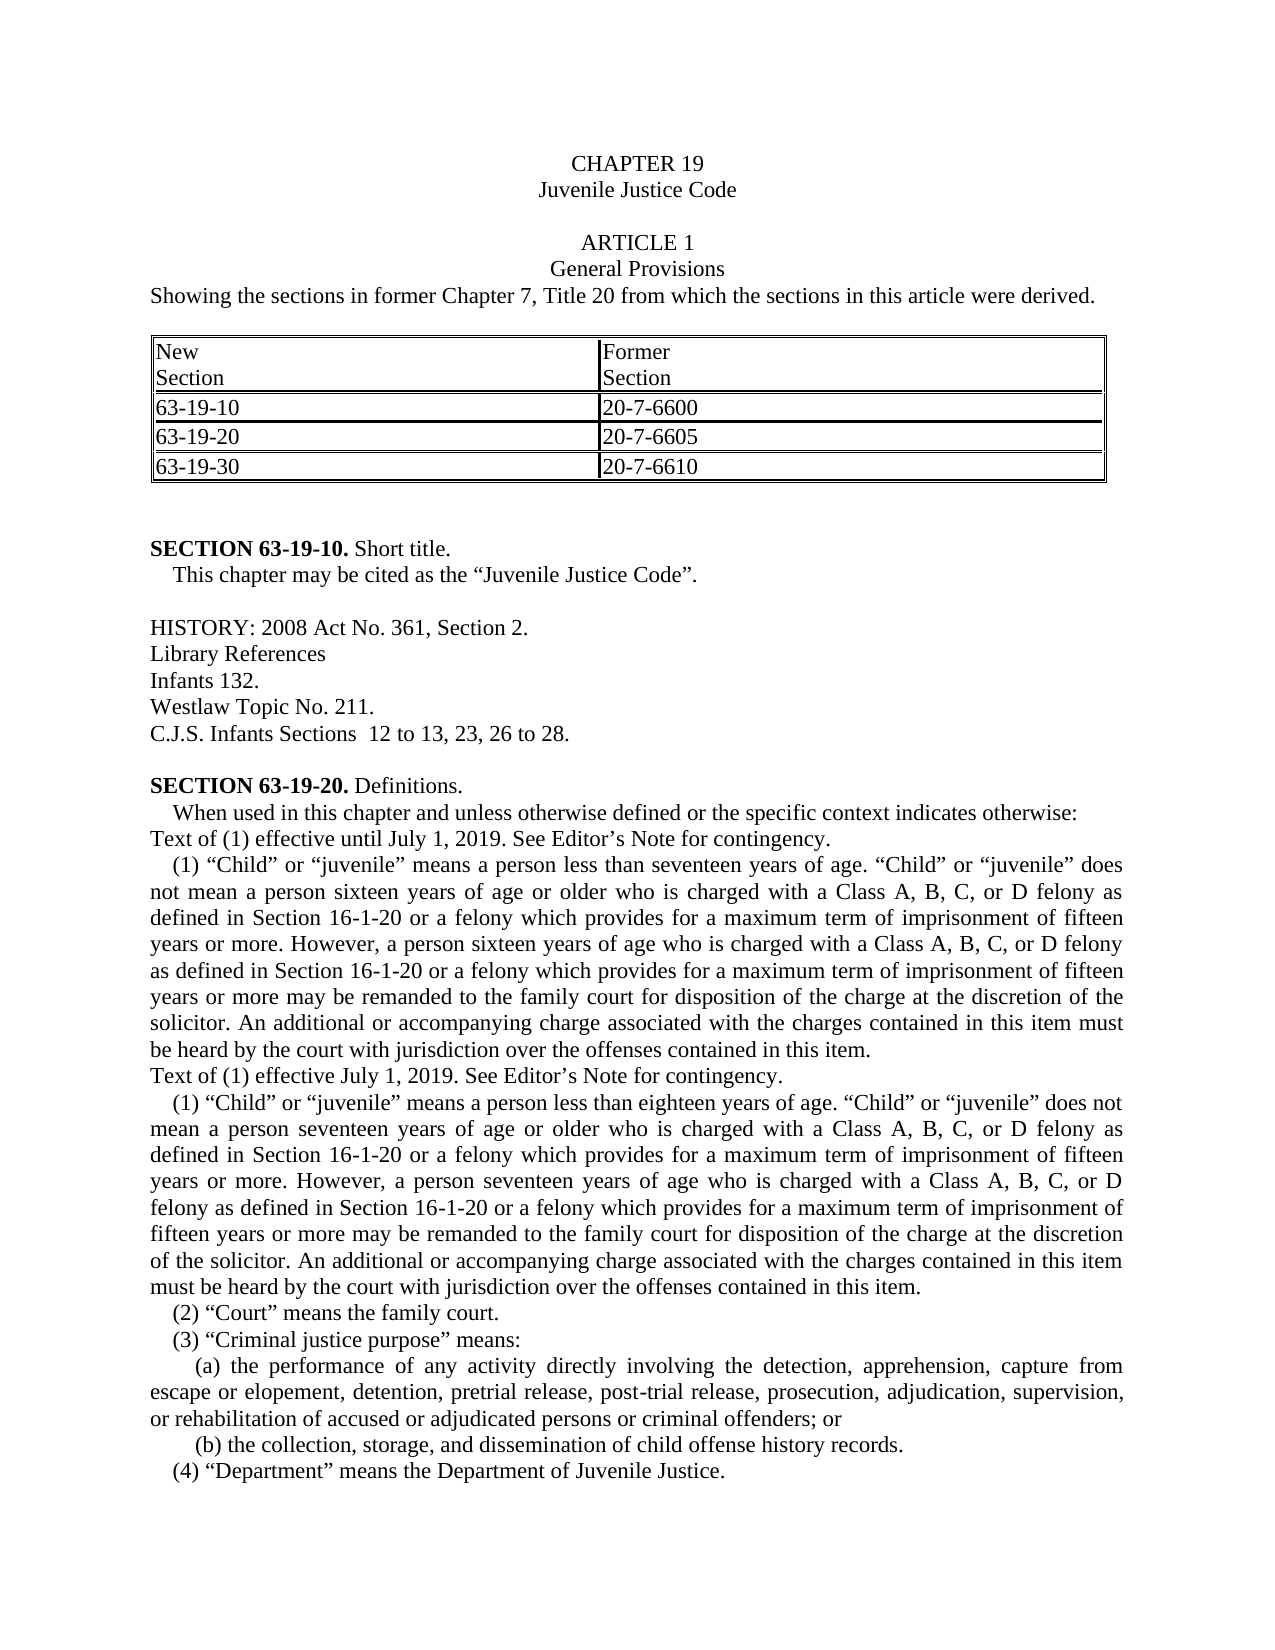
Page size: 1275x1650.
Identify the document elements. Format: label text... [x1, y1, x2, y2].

text Library References [150, 641, 1125, 667]
text CHAPTER 19 [150, 150, 1125, 176]
table_cell New Section [154, 338, 599, 390]
table_cell Former Section [599, 338, 1104, 390]
text Showing the sections in former Chapter 7, Title 20 from which the sections in this article were derived. [150, 282, 1125, 308]
text (2) “Court” means the family court. [150, 1299, 1125, 1326]
text (b) the collection, storage, and dissemination of child offense history records. [150, 1431, 1125, 1457]
table_cell 63-19-20 [154, 420, 598, 449]
table_cell 20-7-6605 [601, 420, 1104, 449]
text Infants 132. [150, 667, 1125, 693]
text HISTORY: 2008 Act No. 361, Section 2. [150, 614, 1125, 641]
text SECTION 63-19-20. Definitions. [150, 772, 1125, 799]
text SECTION 63-19-10. Short title. [150, 535, 1125, 561]
table_cell 63-19-10 [154, 390, 598, 420]
text Juvenile Justice Code [150, 176, 1125, 203]
table_cell 63-19-30 [154, 450, 599, 479]
text (4) “Department” means the Department of Juvenile Justice. [150, 1457, 1125, 1484]
text Text of (1) effective July 1, 2019. See Editor’s Note for contingency. [150, 1062, 1125, 1088]
text When used in this chapter and unless otherwise defined or the specific context indicates otherwise: [150, 799, 1125, 825]
table_cell 20-7-6600 [601, 390, 1104, 420]
text (1) “Child” or “juvenile” means a person less than seventeen years of age. “Child” or “juvenile” does not mean a person sixteen years of age or older who is charged with a Class A, B, C, or D felony as defined in Section 16-1-20 or a felony which provides for a maximum term of imprisonment of fifteen years or more. However, a person sixteen years of age who is charged with a Class A, B, C, or D felony as defined in Section 16-1-20 or a felony which provides for a maximum term of imprisonment of fifteen years or more may be remanded to the family court for disposition of the charge at the discretion of the solicitor. An additional or accompanying charge associated with the charges contained in this item must be heard by the court with jurisdiction over the offenses contained in this item. [150, 851, 1125, 1062]
text ARTICLE 1 [150, 229, 1125, 255]
text Text of (1) effective until July 1, 2019. See Editor’s Note for contingency. [150, 825, 1125, 851]
text (3) “Criminal justice purpose” means: [150, 1326, 1125, 1352]
text This chapter may be cited as the “Juvenile Justice Code”. [150, 561, 1125, 588]
table_cell 20-7-6610 [599, 450, 1104, 479]
text Westlaw Topic No. 211. [150, 693, 1125, 719]
text (1) “Child” or “juvenile” means a person less than eighteen years of age. “Child” or “juvenile” does not mean a person seventeen years of age or older who is charged with a Class A, B, C, or D felony as defined in Section 16-1-20 or a felony which provides for a maximum term of imprisonment of fifteen years or more. However, a person seventeen years of age who is charged with a Class A, B, C, or D felony as defined in Section 16-1-20 or a felony which provides for a maximum term of imprisonment of fifteen years or more may be remanded to the family court for disposition of the charge at the discretion of the solicitor. An additional or accompanying charge associated with the charges contained in this item must be heard by the court with jurisdiction over the offenses contained in this item. [150, 1088, 1125, 1299]
text C.J.S. Infants Sections 12 to 13, 23, 26 to 28. [150, 719, 1125, 746]
text (a) the performance of any activity directly involving the detection, apprehension, capture from escape or elopement, detention, pretrial release, post-trial release, prosecution, adjudication, supervision, or rehabilitation of accused or adjudicated persons or criminal offenders; or [150, 1352, 1125, 1431]
text General Provisions [150, 255, 1125, 282]
